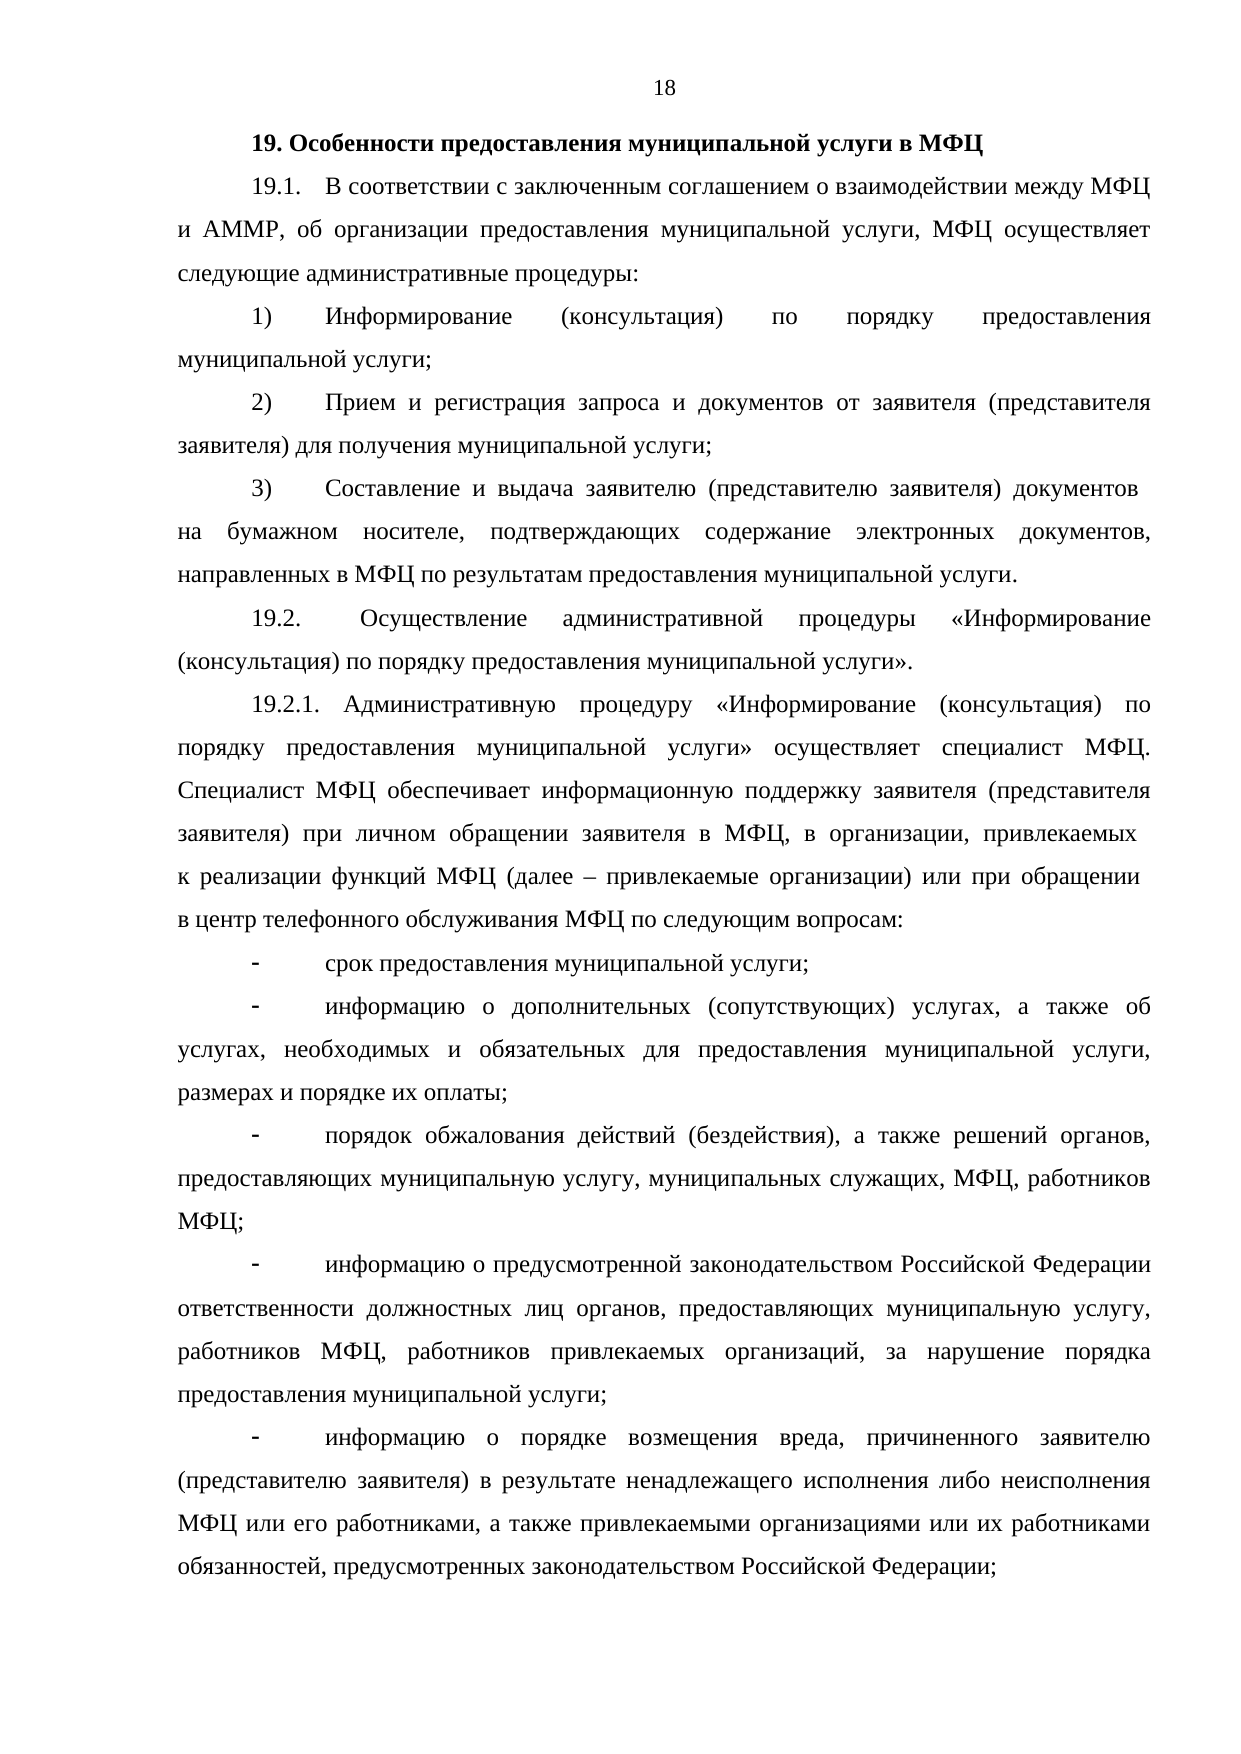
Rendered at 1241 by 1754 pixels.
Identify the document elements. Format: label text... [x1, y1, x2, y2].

list срок предоставления муниципальной услуги; [177, 948, 1152, 976]
list порядок обжалования действий (бездействия), а также решений органов, предоставляющих муниципальную услугу, муниципальных служащих, МФЦ, работников МФЦ; [177, 1120, 1152, 1235]
list В соответствии с заключенным соглашением о взаимодействии между МФЦ и АММР, об организации предоставления муниципальной услуги, МФЦ осуществляет следующие административные процедуры: [177, 171, 1152, 286]
text 19.2.1. Административную процедуру «Информирование (консультация) по порядку предоставления муниципальной услуги» осуществляет специалист МФЦ. Специалист МФЦ обеспечивает информационную поддержку заявителя (представителя заявителя) при личном обращении заявителя в МФЦ, в организации, привлекаемых к реализации функций МФЦ (далее – привлекаемые организации) или при обращении в центр телефонного обслуживания МФЦ по следующим вопросам: [177, 689, 1152, 933]
list Осуществление административной процедуры «Информирование (консультация) по порядку предоставления муниципальной услуги». [177, 603, 1152, 674]
list информацию о предусмотренной законодательством Российской Федерации ответственности должностных лиц органов, предоставляющих муниципальную услугу, работников МФЦ, работников привлекаемых организаций, за нарушение порядка предоставления муниципальной услуги; [177, 1249, 1152, 1408]
list информацию о дополнительных (сопутствующих) услугах, а также об услугах, необходимых и обязательных для предоставления муниципальной услуги, размерах и порядке их оплаты; [177, 991, 1152, 1106]
list Информирование (консультация) по порядку предоставления муниципальной услуги; [177, 301, 1152, 373]
text 19. Особенности предоставления муниципальной услуги в МФЦ [177, 128, 1152, 157]
list Прием и регистрация запроса и документов от заявителя (представителя заявителя) для получения муниципальной услуги; [177, 387, 1152, 459]
list информацию о порядке возмещения вреда, причиненного заявителю (представителю заявителя) в результате ненадлежащего исполнения либо неисполнения МФЦ или его работниками, а также привлекаемыми организациями или их работниками обязанностей, предусмотренных законодательством Российской Федерации; [177, 1422, 1152, 1580]
list Составление и выдача заявителю (представителю заявителя) документов на бумажном носителе, подтверждающих содержание электронных документов, направленных в МФЦ по результатам предоставления муниципальной услуги. [177, 473, 1152, 588]
